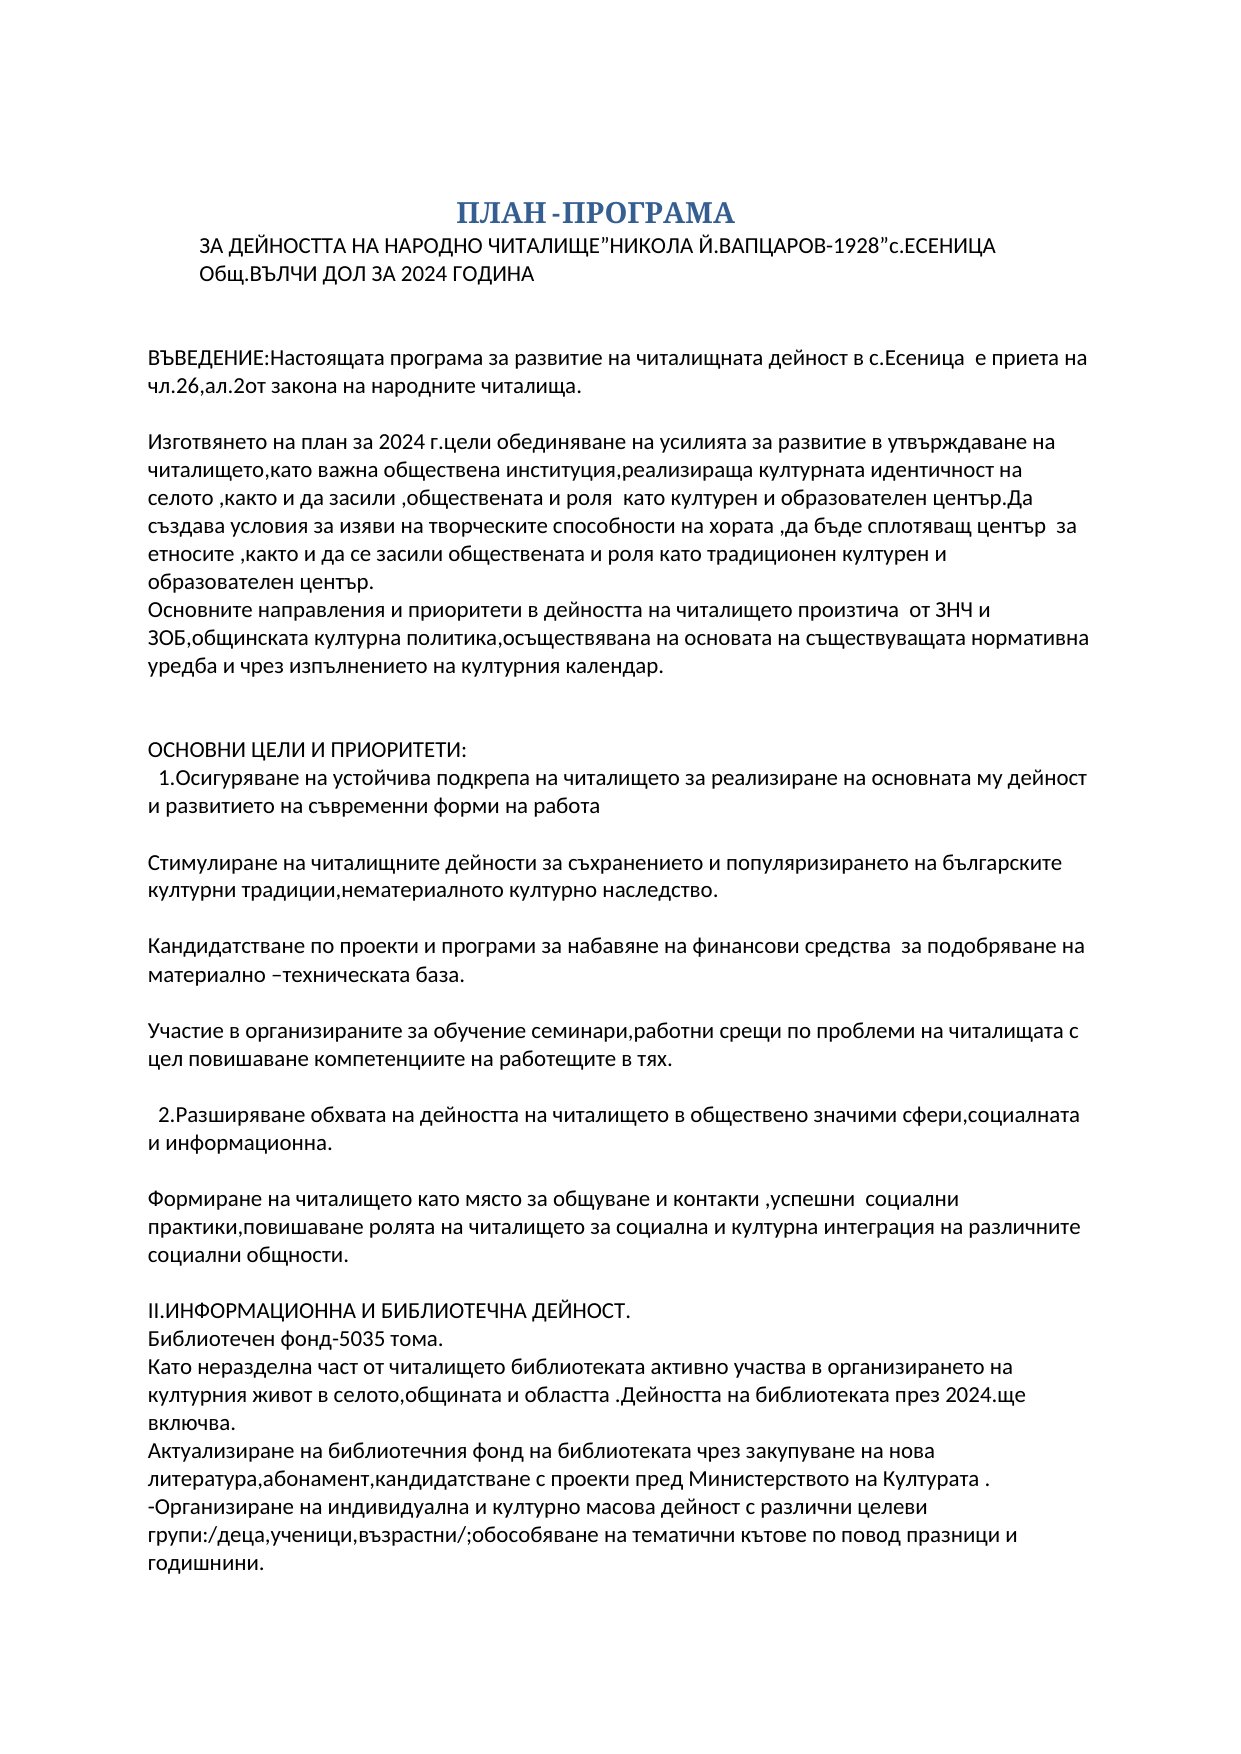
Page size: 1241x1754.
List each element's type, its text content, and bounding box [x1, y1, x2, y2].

text Библиотечен фонд-5035 тома. [148, 1324, 1093, 1352]
text Основните направления и приоритети в дейността на читалището произтича от ЗНЧ и ЗОБ,общинската културна политика,осъществявана на основата на съществуващата нормативна уредба и чрез изпълнението на културния календар. [148, 595, 1093, 679]
text 1.Осигуряване на устойчива подкрепа на читалището за реализиране на основната му дейност и развитието на съвременни форми на работа [148, 763, 1093, 819]
text Изготвянето на план за 2024 г.цели обединяване на усилията за развитие в утвърждаване на читалището,като важна обществена институция,реализираща културната идентичност на селото ,както и да засили ,обществената и роля като културен и образователен център.Да създава условия за изяви на творческите способности на хората ,да бъде сплотяващ център за етносите ,както и да се засили обществената и роля като традиционен културен и образователен център. [148, 427, 1093, 595]
text Актуализиране на библиотечния фонд на библиотеката чрез закупуване на нова литература,абонамент,кандидатстване с проекти пред Министерството на Културата . [148, 1436, 1093, 1492]
text Като неразделна част от читалището библиотеката активно участва в организирането на културния живот в селото,общината и областта .Дейността на библиотеката през 2024.ще включва. [148, 1352, 1093, 1436]
text 2.Разширяване обхвата на дейността на читалището в обществено значими сфери,социалната и информационна. [148, 1100, 1093, 1156]
text Кандидатстване по проекти и програми за набавяне на финансови средства за подобряване на материално –техническата база. [148, 932, 1093, 988]
text Участие в организираните за обучение семинари,работни срещи по проблеми на читалищата с цел повишаване компетенциите на работещите в тях. [148, 1016, 1093, 1072]
text ІІ.ИНФОРМАЦИОННА И БИБЛИОТЕЧНА ДЕЙНОСТ. [148, 1296, 1093, 1324]
text Формиране на читалището като място за общуване и контакти ,успешни социални практики,повишаване ролята на читалището за социална и културна интеграция на различните социални общности. [148, 1184, 1093, 1268]
subtitle ПЛАН -ПРОГРАМА [148, 198, 1093, 231]
text ОСНОВНИ ЦЕЛИ И ПРИОРИТЕТИ: [148, 736, 1093, 763]
text Общ.ВЪЛЧИ ДОЛ ЗА 2024 ГОДИНА [148, 259, 1093, 287]
text Стимулиране на читалищните дейности за съхранението и популяризирането на българските културни традиции,нематериалното културно наследство. [148, 848, 1093, 904]
text -Организиране на индивидуална и културно масова дейност с различни целеви групи:/деца,ученици,възрастни/;обособяване на тематични кътове по повод празници и годишнини. [148, 1492, 1093, 1576]
text ЗА ДЕЙНОСТТА НА НАРОДНО ЧИТАЛИЩЕ”НИКОЛА Й.ВАПЦАРОВ-1928”с.ЕСЕНИЦА [148, 231, 1093, 259]
text ВЪВЕДЕНИЕ:Настоящата програма за развитие на читалищната дейност в с.Есеница е приета на чл.26,ал.2от закона на народните читалища. [148, 343, 1093, 399]
